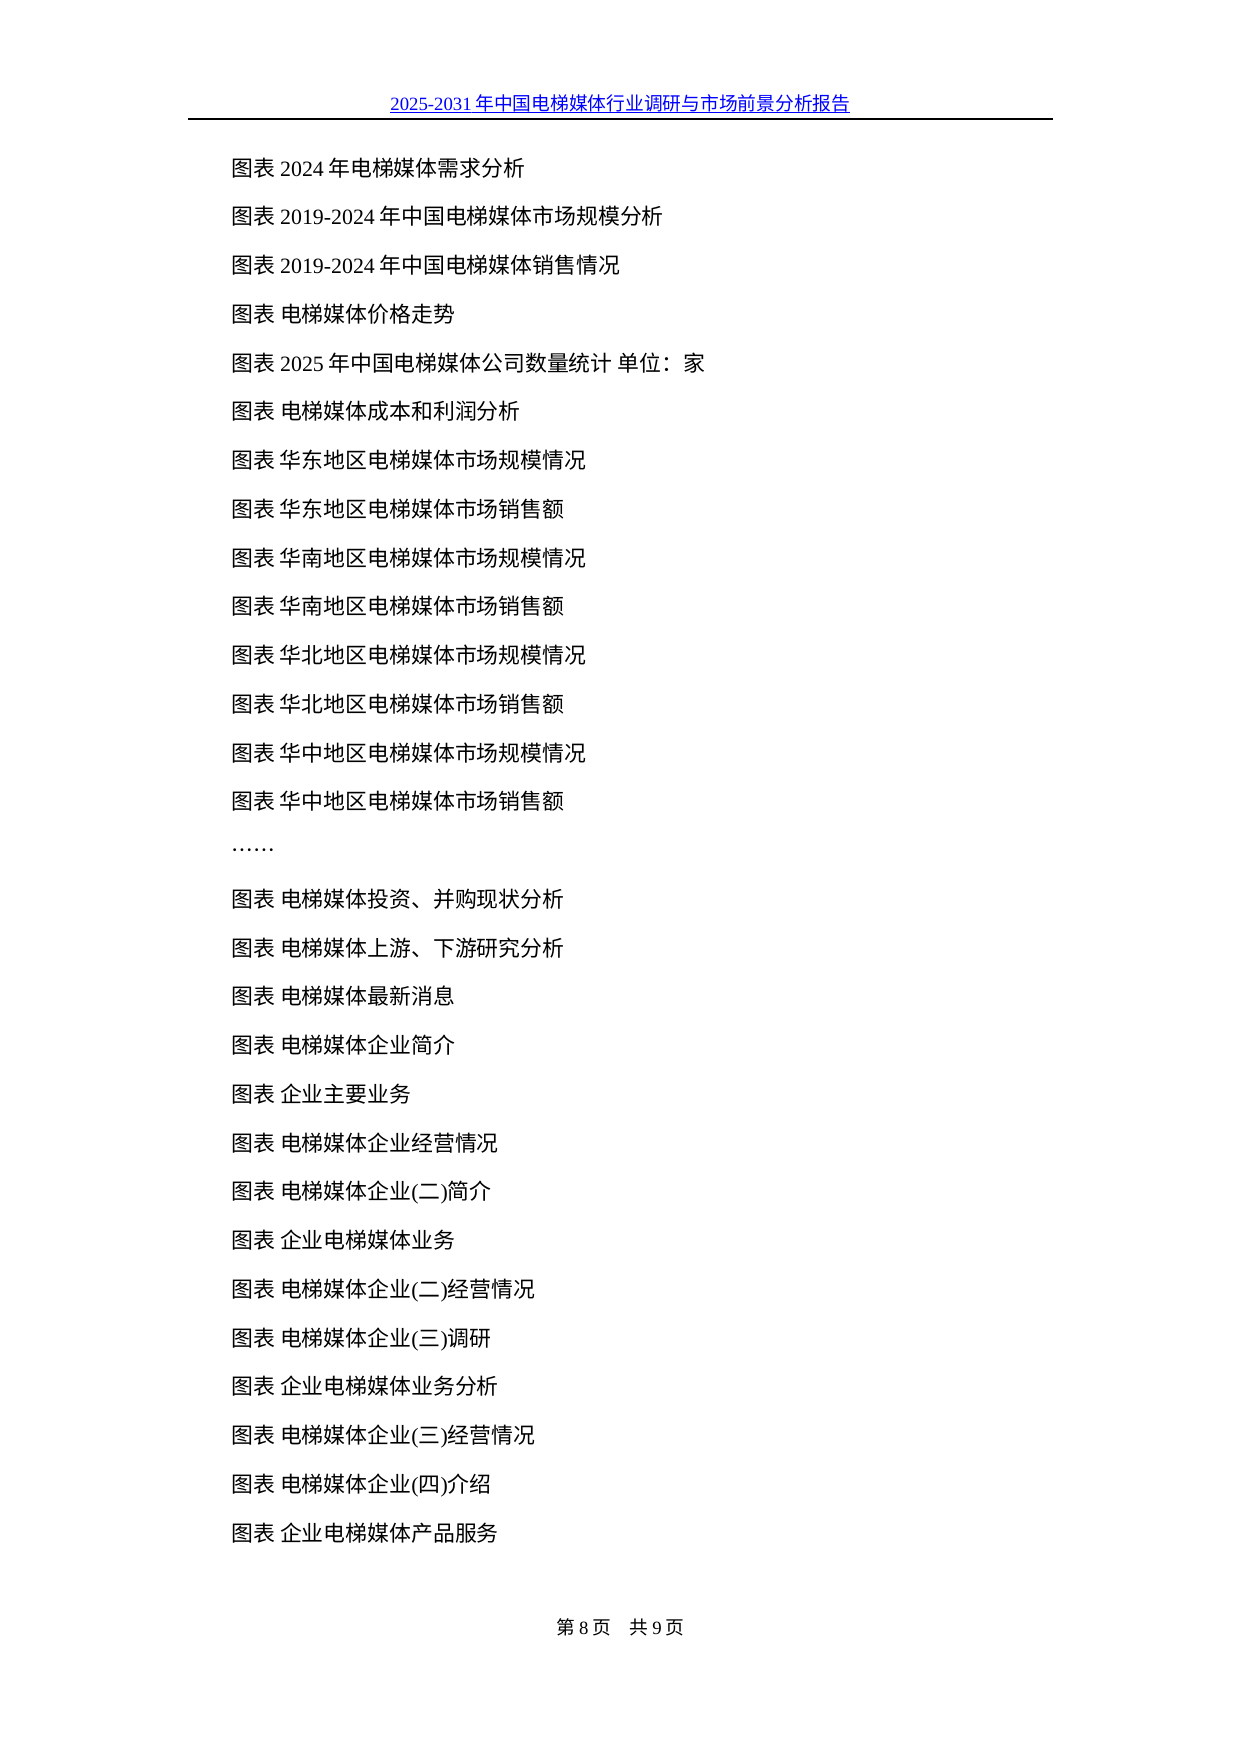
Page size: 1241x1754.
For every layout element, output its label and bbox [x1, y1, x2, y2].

text [187, 150, 1053, 1548]
